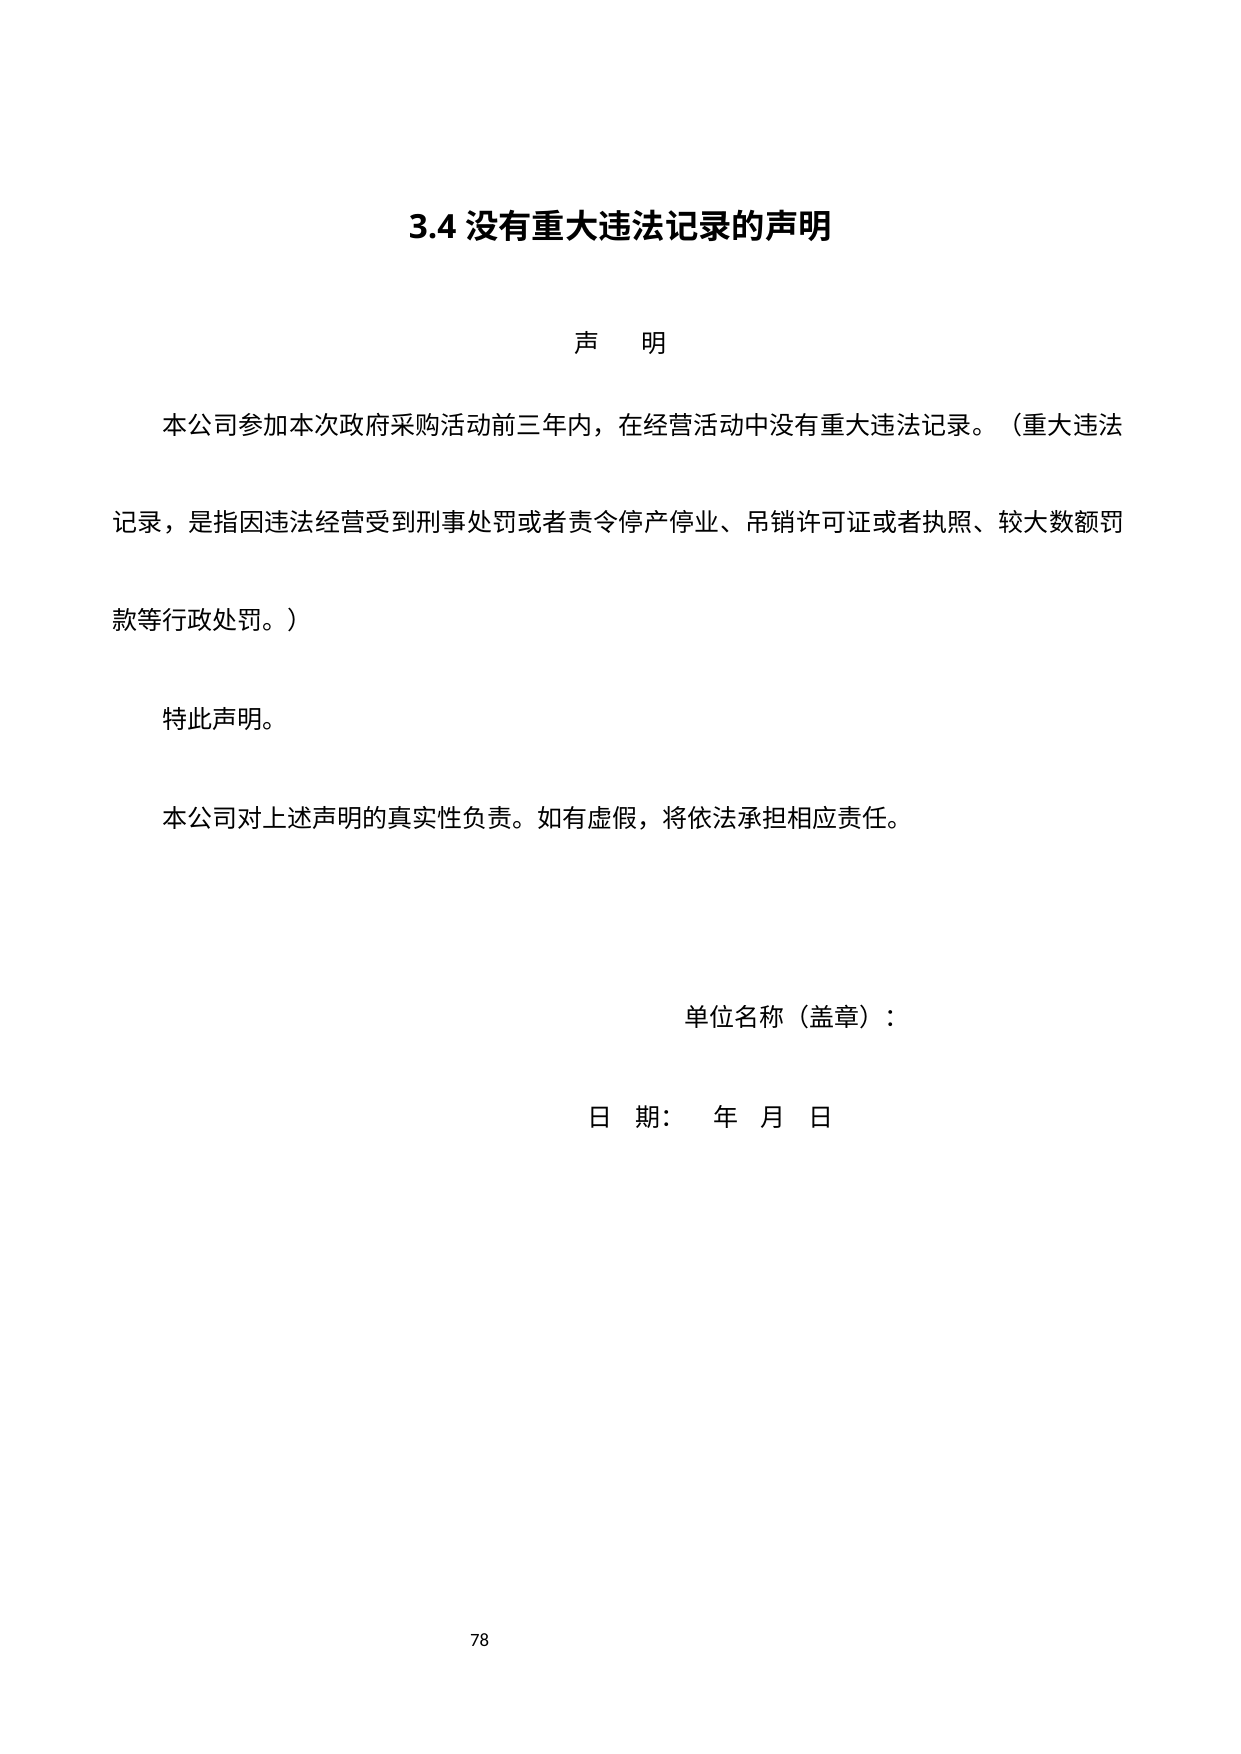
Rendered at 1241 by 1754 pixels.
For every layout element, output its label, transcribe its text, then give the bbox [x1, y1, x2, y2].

text 日 期： 年 月 日 [112, 1083, 1084, 1148]
text 本公司对上述声明的真实性负责。如有虚假，将依法承担相应责任。 [112, 784, 1128, 849]
text 单位名称（盖章）： [112, 983, 1084, 1048]
text 本公司参加本次政府采购活动前三年内，在经营活动中没有重大违法记录。（重大违法记录，是指因违法经营受到刑事处罚或者责令停产停业、吊销许可证或者执照、较大数额罚款等行政处罚。） [112, 391, 1128, 651]
text 3.4 没有重大违法记录的声明 [112, 191, 1128, 256]
text 声 明 [112, 309, 1128, 374]
text 特此声明。 [112, 685, 1128, 750]
